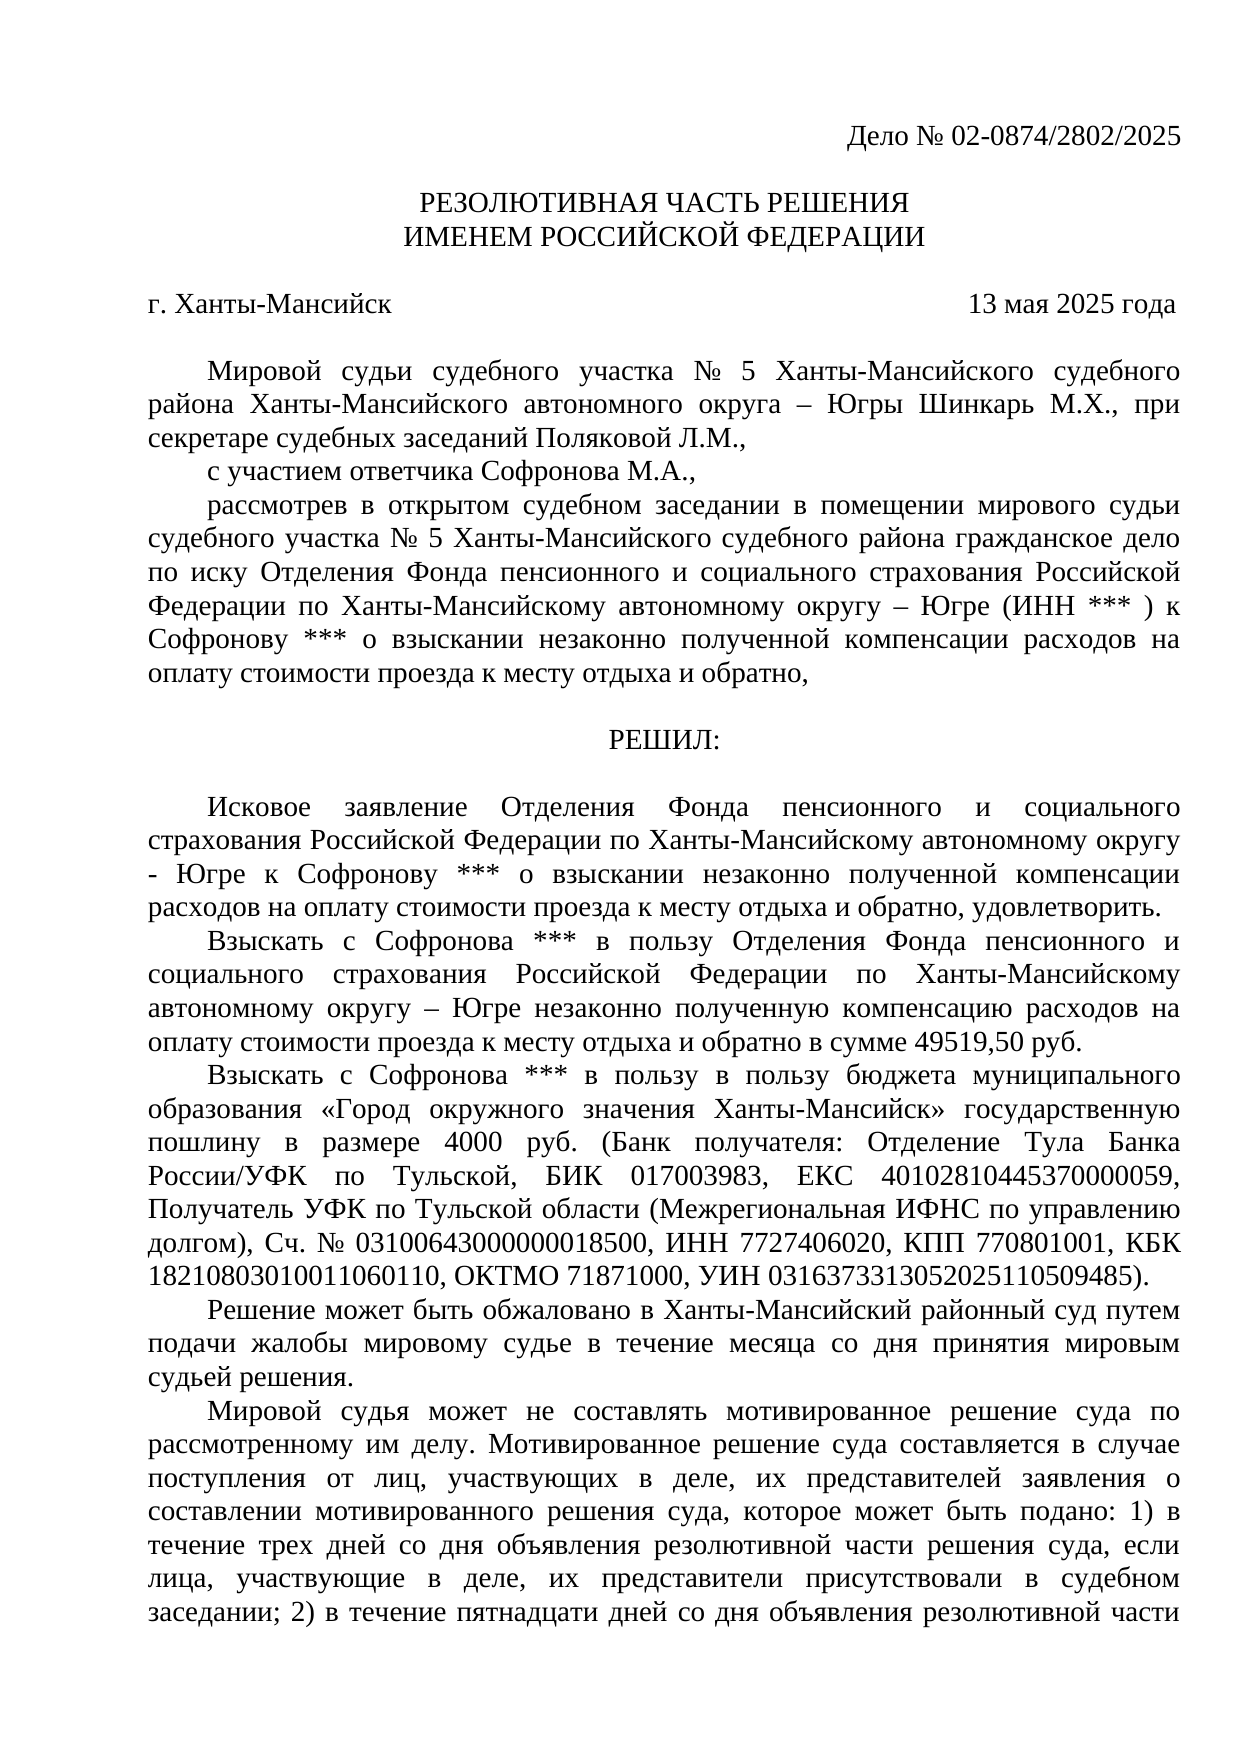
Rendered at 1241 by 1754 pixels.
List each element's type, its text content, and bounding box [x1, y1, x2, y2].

text ИМЕНЕМ РОССИЙСКОЙ ФЕДЕРАЦИИ [148, 219, 1181, 252]
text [148, 1393, 1181, 1627]
text Дело № 02-0874/2802/2025 [148, 118, 1181, 152]
text Мировой судьи судебного участка № 5 Ханты-Мансийского судебного района Ханты-Мансийского автономного округа – Югры Шинкарь М.Х., при секретаре судебных заседаний Поляковой Л.М., [148, 353, 1181, 453]
text РЕЗОЛЮТИВНАЯ ЧАСТЬ РЕШЕНИЯ [148, 185, 1181, 219]
text Решение может быть обжаловано в Ханты-Мансийский районный суд путем подачи жалобы мировому судье в течение месяца со дня принятия мировым судьей решения. [148, 1292, 1181, 1393]
text Взыскать с Софронова *** в пользу в пользу бюджета муниципального образования «Город окружного значения Ханты-Мансийск» государственную пошлину в размере 4000 руб. (Банк получателя: Отделение Тула Банка России/УФК по Тульской, БИК 017003983, ЕКС 40102810445370000059, Получатель УФК по Тульской области (Межрегиональная ИФНС по управлению долгом), Сч. № 03100643000000018500, ИНН 7727406020, КПП 770801001, КБК 18210803010011060110, ОКТМО 71871000, УИН 0316373313052025110509485). [148, 1057, 1181, 1292]
text Взыскать с Софронова *** в пользу Отделения Фонда пенсионного и социального страхования Российской Федерации по Ханты-Мансийскому автономному округу – Югре незаконно полученную компенсацию расходов на оплату стоимости проезда к месту отдыха и обратно в сумме 49519,50 руб. [148, 923, 1181, 1057]
text Исковое заявление Отделения Фонда пенсионного и социального страхования Российской Федерации по Ханты-Мансийскому автономному округу - Югре к Софронову *** о взыскании незаконно полученной компенсации расходов на оплату стоимости проезда к месту отдыха и обратно, удовлетворить. [148, 789, 1181, 923]
text г. Ханты-Мансийск 13 мая 2025 года [148, 286, 1181, 319]
text рассмотрев в открытом судебном заседании в помещении мирового судьи судебного участка № 5 Ханты-Мансийского судебного района гражданское дело по иску Отделения Фонда пенсионного и социального страхования Российской Федерации по Ханты-Мансийскому автономному округу – Югре (ИНН *** ) к Софронову *** о взыскании незаконно полученной компенсации расходов на оплату стоимости проезда к месту отдыха и обратно, [148, 487, 1181, 688]
text с участием ответчика Софронова М.А., [148, 453, 1181, 487]
text РЕШИЛ: [148, 722, 1181, 755]
